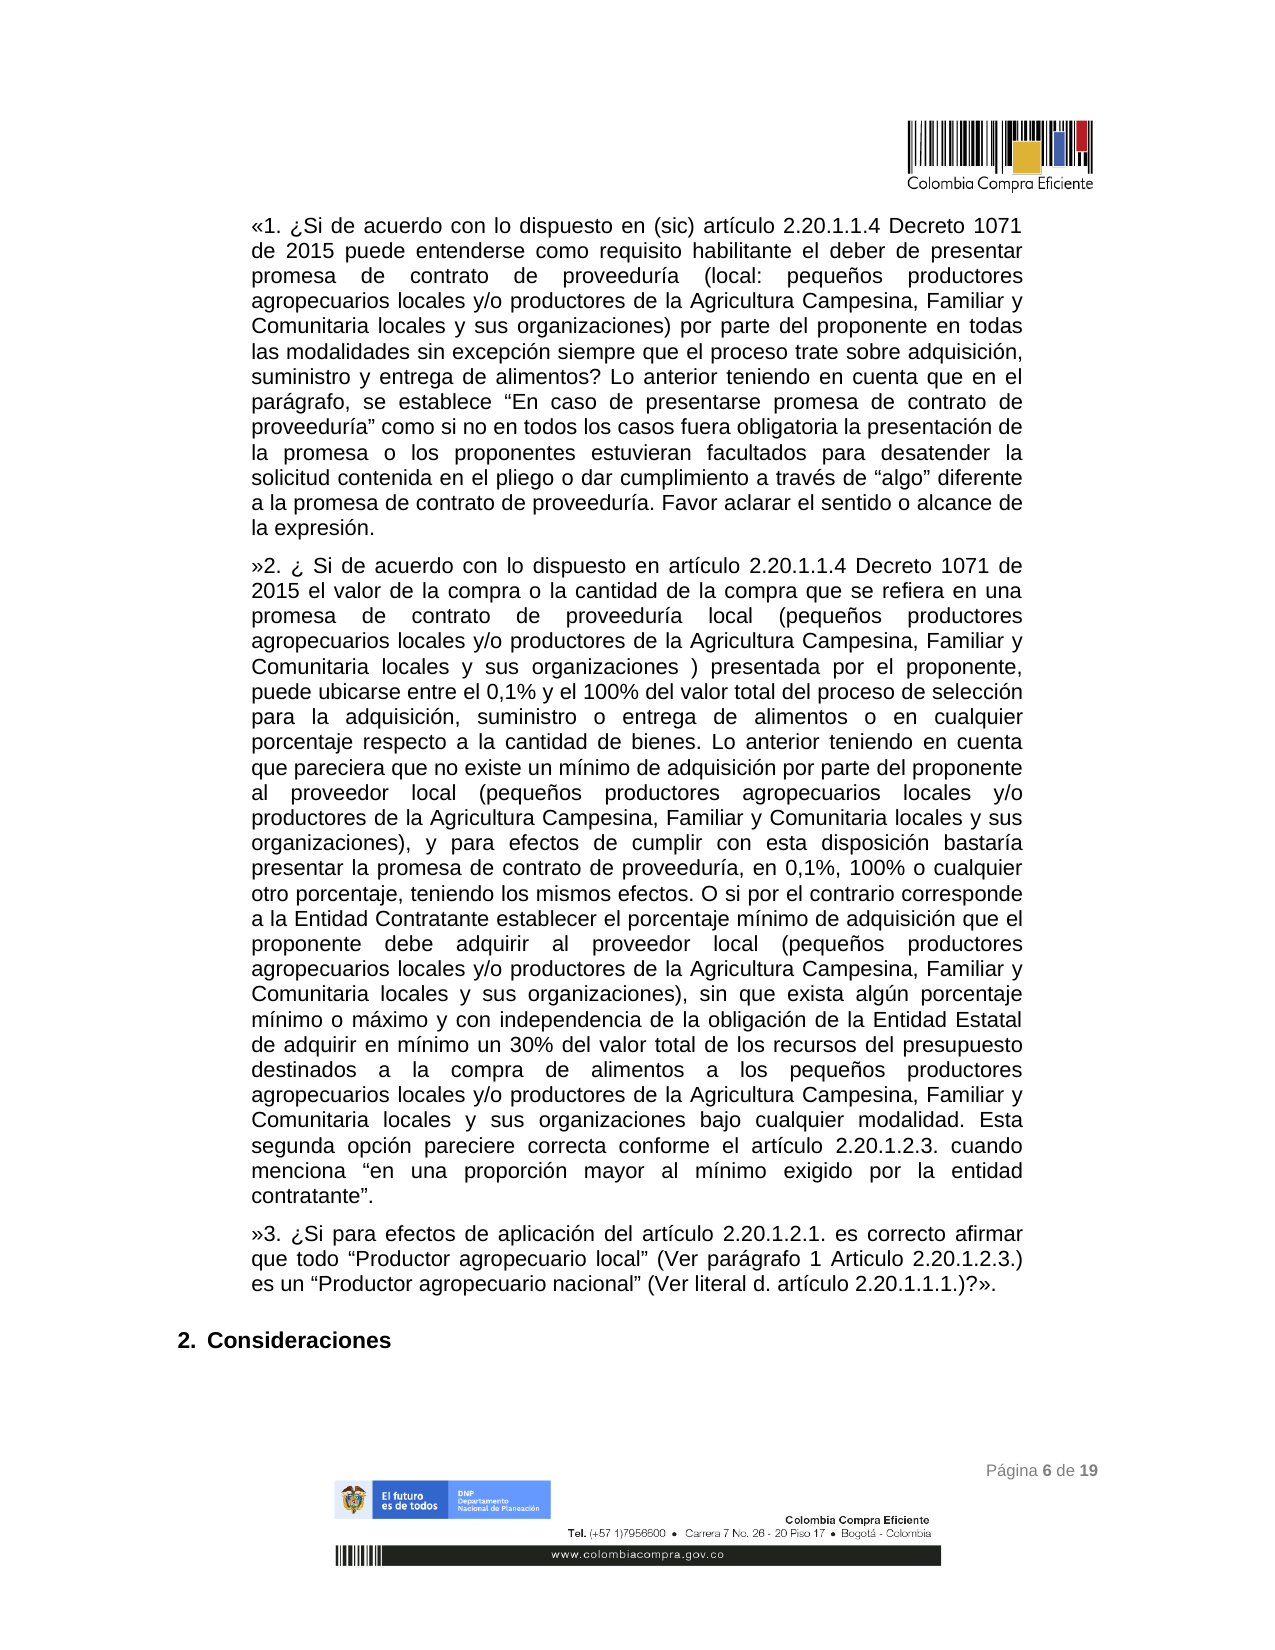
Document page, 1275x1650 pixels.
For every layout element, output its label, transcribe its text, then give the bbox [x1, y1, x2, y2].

text »3. ¿Si para efectos de aplicación del artículo 2.20.1.2.1. es correcto afirmar que todo “Productor agropecuario local” (Ver parágrafo 1 Articulo 2.20.1.2.3.) es un “Productor agropecuario nacional” (Ver literal d. artículo 2.20.1.1.1.)?». [251, 1221, 1024, 1296]
picture [334, 1480, 942, 1566]
list Consideraciones [177, 1327, 1098, 1353]
picture [899, 114, 1099, 196]
text «1. ¿Si de acuerdo con lo dispuesto en (sic) artículo 2.20.1.1.4 Decreto 1071 de 2015 puede entenderse como requisito habilitante el deber de presentar promesa de contrato de proveeduría (local: pequeños productores agropecuarios locales y/o productores de la Agricultura Campesina, Familiar y Comunitaria locales y sus organizaciones) por parte del proponente en todas las modalidades sin excepción siempre que el proceso trate sobre adquisición, suministro y entrega de alimentos? Lo anterior teniendo en cuenta que en el parágrafo, se establece “En caso de presentarse promesa de contrato de proveeduría” como si no en todos los casos fuera obligatoria la presentación de la promesa o los proponentes estuvieran facultados para desatender la solicitud contenida en el pliego o dar cumplimiento a través de “algo” diferente a la promesa de contrato de proveeduría. Favor aclarar el sentido o alcance de la expresión. [251, 213, 1024, 540]
text »2. ¿ Si de acuerdo con lo dispuesto en artículo 2.20.1.1.4 Decreto 1071 de 2015 el valor de la compra o la cantidad de la compra que se refiera en una promesa de contrato de proveeduría local (pequeños productores agropecuarios locales y/o productores de la Agricultura Campesina, Familiar y Comunitaria locales y sus organizaciones ) presentada por el proponente, puede ubicarse entre el 0,1% y el 100% del valor total del proceso de selección para la adquisición, suministro o entrega de alimentos o en cualquier porcentaje respecto a la cantidad de bienes. Lo anterior teniendo en cuenta que pareciera que no existe un mínimo de adquisición por parte del proponente al proveedor local (pequeños productores agropecuarios locales y/o productores de la Agricultura Campesina, Familiar y Comunitaria locales y sus organizaciones), y para efectos de cumplir con esta disposición bastaría presentar la promesa de contrato de proveeduría, en 0,1%, 100% o cualquier otro porcentaje, teniendo los mismos efectos. O si por el contrario corresponde a la Entidad Contratante establecer el porcentaje mínimo de adquisición que el proponente debe adquirir al proveedor local (pequeños productores agropecuarios locales y/o productores de la Agricultura Campesina, Familiar y Comunitaria locales y sus organizaciones), sin que exista algún porcentaje mínimo o máximo y con independencia de la obligación de la Entidad Estatal de adquirir en mínimo un 30% del valor total de los recursos del presupuesto destinados a la compra de alimentos a los pequeños productores agropecuarios locales y/o productores de la Agricultura Campesina, Familiar y Comunitaria locales y sus organizaciones bajo cualquier modalidad. Esta segunda opción pareciere correcta conforme el artículo 2.20.1.2.3. cuando menciona “en una proporción mayor al mínimo exigido por la entidad contratante”. [251, 553, 1024, 1208]
